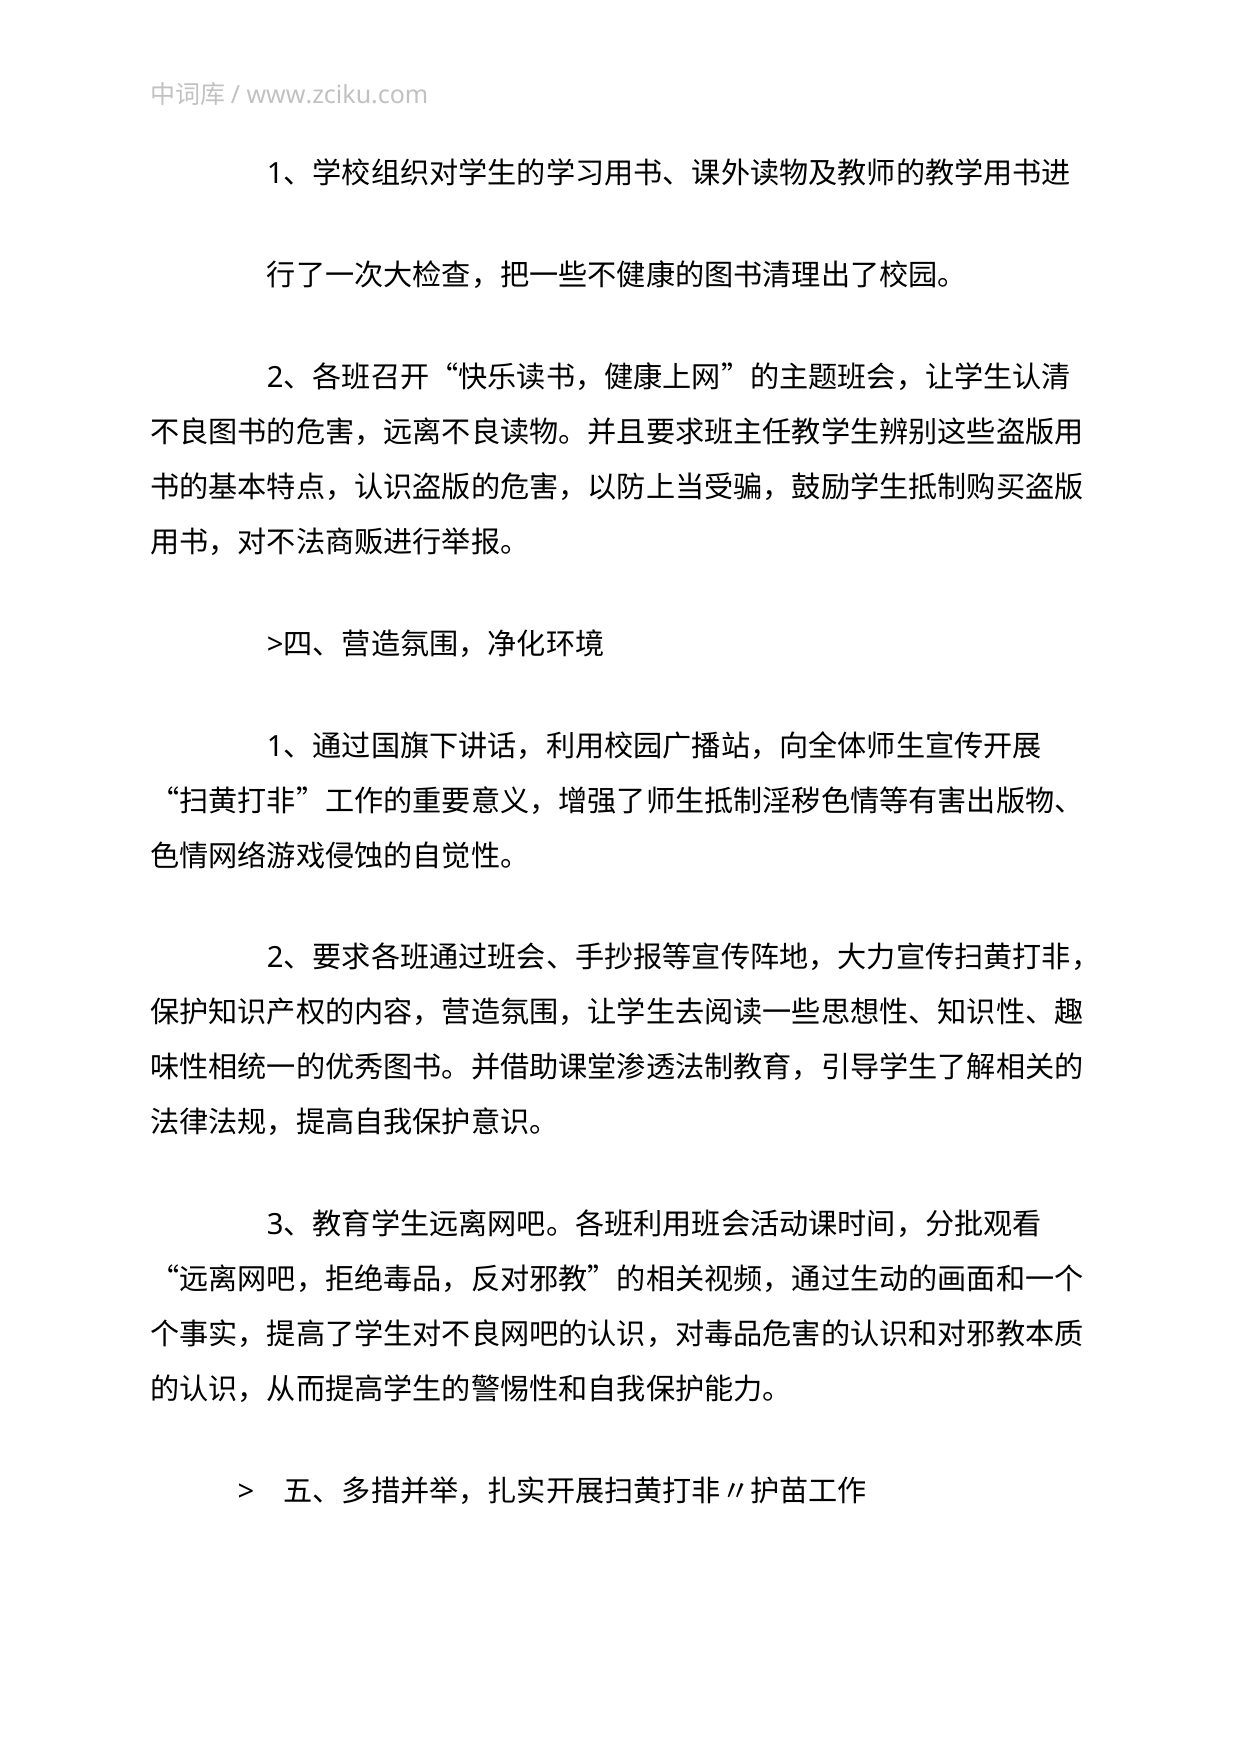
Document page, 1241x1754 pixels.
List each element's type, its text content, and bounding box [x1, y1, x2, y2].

text 1、通过国旗下讲话，利用校园广播站，向全体师生宣传开展“扫黄打非”工作的重要意义，增强了师生抵制淫秽色情等有害出版物、色情网络游戏侵蚀的自觉性。 [150, 722, 1090, 874]
text 1、学校组织对学生的学习用书、课外读物及教师的教学用书进 [150, 150, 1090, 192]
text 2、各班召开“快乐读书，健康上网”的主题班会，让学生认清不良图书的危害，远离不良读物。并且要求班主任教学生辨别这些盗版用书的基本特点，认识盗版的危害，以防上当受骗，鼓励学生抵制购买盗版用书，对不法商贩进行举报。 [150, 354, 1090, 561]
text 3、教育学生远离网吧。各班利用班会活动课时间，分批观看“远离网吧，拒绝毒品，反对邪教”的相关视频，通过生动的画面和一个个事实，提高了学生对不良网吧的认识，对毒品危害的认识和对邪教本质的认识，从而提高学生的警惕性和自我保护能力。 [150, 1201, 1090, 1408]
text >四、营造氛围，净化环境 [150, 620, 1090, 663]
text > 五、多措并举，扎实开展扫黄打非〃护苗工作 [150, 1467, 1090, 1509]
text 行了一次大检查，把一些不健康的图书清理出了校园。 [150, 252, 1090, 294]
text 2、要求各班通过班会、手抄报等宣传阵地，大力宣传扫黄打非，保护知识产权的内容，营造氛围，让学生去阅读一些思想性、知识性、趣味性相统一的优秀图书。并借助课堂渗透法制教育，引导学生了解相关的法律法规，提高自我保护意识。 [150, 934, 1090, 1141]
